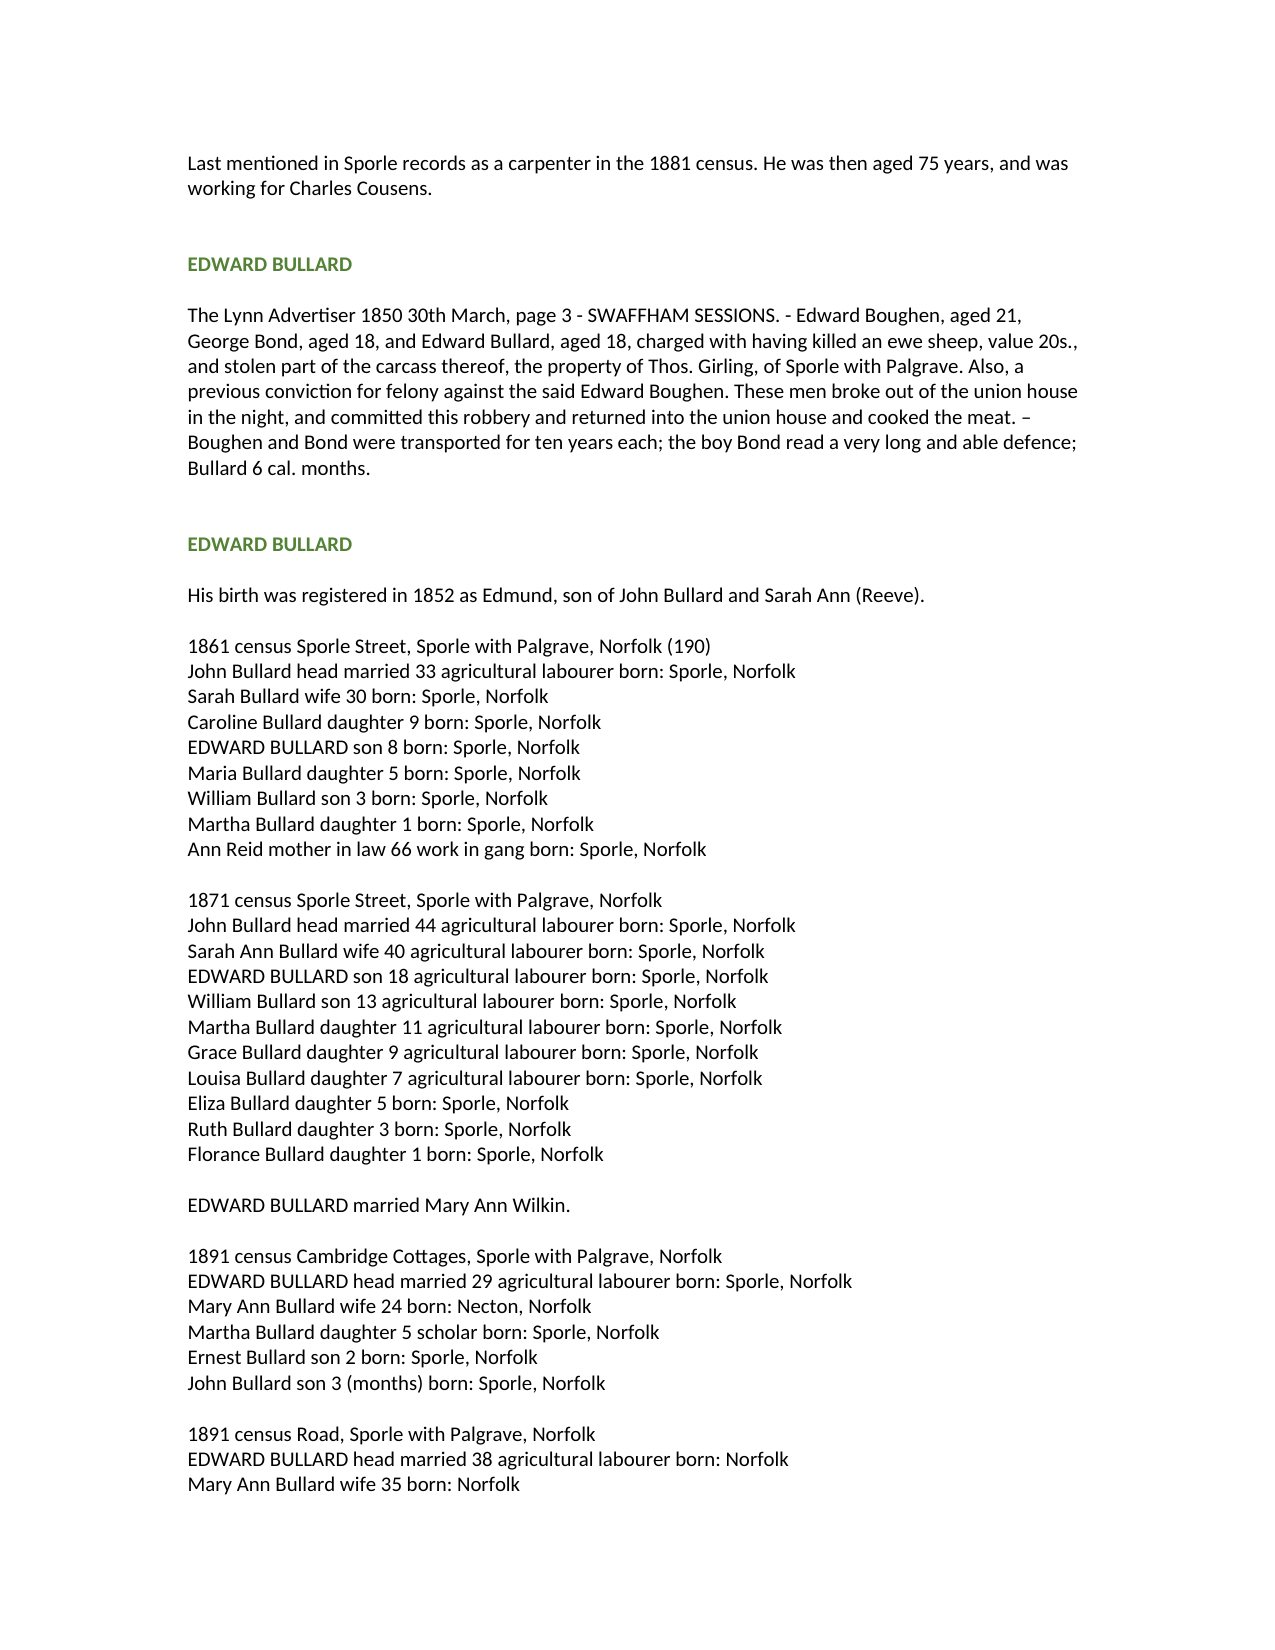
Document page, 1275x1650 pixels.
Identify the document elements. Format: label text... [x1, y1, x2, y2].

text Grace Bullard daughter 9 agricultural labourer born: Sporle, Norfolk [187, 1039, 1087, 1065]
text Martha Bullard daughter 1 born: Sporle, Norfolk [187, 811, 1087, 836]
text His birth was registered in 1852 as Edmund, son of John Bullard and Sarah Ann (Reeve). [187, 582, 1087, 607]
text 1891 census Road, Sporle with Palgrave, Norfolk [187, 1421, 1087, 1446]
text EDWARD BULLARD head married 38 agricultural labourer born: Norfolk [187, 1446, 1087, 1472]
text Sarah Ann Bullard wife 40 agricultural labourer born: Sporle, Norfolk [187, 938, 1087, 963]
text 1861 census Sporle Street, Sporle with Palgrave, Norfolk (190) [187, 633, 1087, 658]
text EDWARD BULLARD son 8 born: Sporle, Norfolk [187, 734, 1087, 760]
text John Bullard son 3 (months) born: Sporle, Norfolk [187, 1370, 1087, 1395]
text EDWARD BULLARD married Mary Ann Wilkin. [187, 1192, 1087, 1217]
text Maria Bullard daughter 5 born: Sporle, Norfolk [187, 760, 1087, 785]
text John Bullard head married 44 agricultural labourer born: Sporle, Norfolk [187, 912, 1087, 938]
text William Bullard son 13 agricultural labourer born: Sporle, Norfolk [187, 989, 1087, 1014]
text William Bullard son 3 born: Sporle, Norfolk [187, 785, 1087, 811]
text 1871 census Sporle Street, Sporle with Palgrave, Norfolk [187, 887, 1087, 912]
text Louisa Bullard daughter 7 agricultural labourer born: Sporle, Norfolk [187, 1065, 1087, 1090]
text EDWARD BULLARD head married 29 agricultural labourer born: Sporle, Norfolk [187, 1268, 1087, 1294]
text Martha Bullard daughter 5 scholar born: Sporle, Norfolk [187, 1319, 1087, 1344]
text EDWARD BULLARD son 18 agricultural labourer born: Sporle, Norfolk [187, 963, 1087, 989]
text 1891 census Cambridge Cottages, Sporle with Palgrave, Norfolk [187, 1243, 1087, 1268]
text John Bullard head married 33 agricultural labourer born: Sporle, Norfolk [187, 658, 1087, 684]
text The Lynn Advertiser 1850 30th March, page 3 - SWAFFHAM SESSIONS. - Edward Boughen, aged 21, George Bond, aged 18, and Edward Bullard, aged 18, charged with having killed an ewe sheep, value 20s., and stolen part of the carcass thereof, the property of Thos. Girling, of Sporle with Palgrave. Also, a previous conviction for felony against the said Edward Boughen. These men broke out of the union house in the night, and committed this robbery and returned into the union house and cooked the meat. – Boughen and Bond were transported for ten years each; the boy Bond read a very long and able defence; Bullard 6 cal. months. [187, 302, 1087, 480]
text Ruth Bullard daughter 3 born: Sporle, Norfolk [187, 1116, 1087, 1141]
text Ernest Bullard son 2 born: Sporle, Norfolk [187, 1344, 1087, 1370]
text Eliza Bullard daughter 5 born: Sporle, Norfolk [187, 1090, 1087, 1116]
text EDWARD BULLARD [187, 252, 1087, 277]
text Last mentioned in Sporle records as a carpenter in the 1881 census. He was then aged 75 years, and was working for Charles Cousens. [187, 150, 1087, 201]
text Mary Ann Bullard wife 24 born: Necton, Norfolk [187, 1294, 1087, 1319]
text Martha Bullard daughter 11 agricultural labourer born: Sporle, Norfolk [187, 1014, 1087, 1039]
text EDWARD BULLARD [187, 531, 1087, 557]
text Ann Reid mother in law 66 work in gang born: Sporle, Norfolk [187, 836, 1087, 862]
text Caroline Bullard daughter 9 born: Sporle, Norfolk [187, 709, 1087, 734]
text Sarah Bullard wife 30 born: Sporle, Norfolk [187, 684, 1087, 709]
text Florance Bullard daughter 1 born: Sporle, Norfolk [187, 1141, 1087, 1167]
text Mary Ann Bullard wife 35 born: Norfolk [187, 1472, 1087, 1497]
